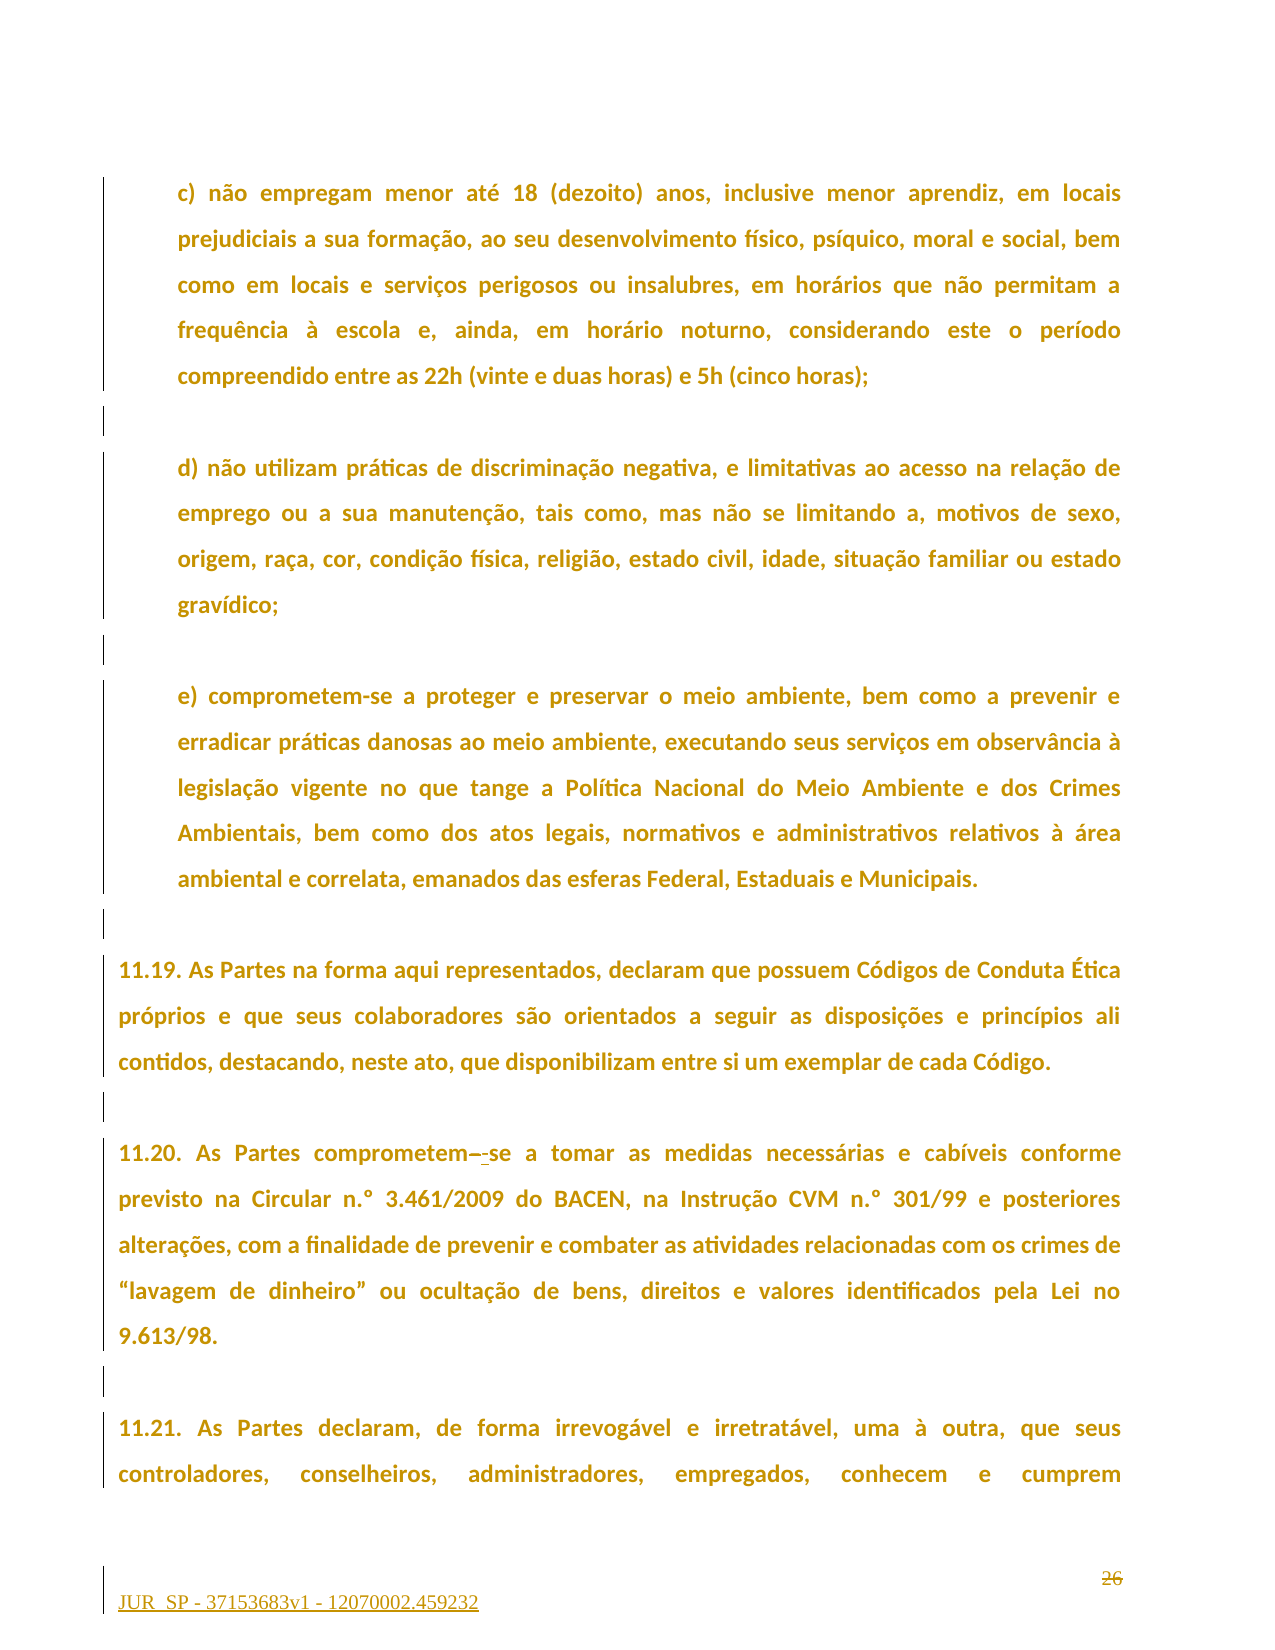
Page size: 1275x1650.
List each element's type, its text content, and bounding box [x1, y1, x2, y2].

text e) comprometem-se a proteger e preservar o meio ambiente, bem como a prevenir e erradicar práticas danosas ao meio ambiente, executando seus serviços em observância à legislação vigente no que tange a Política Nacional do Meio Ambiente e dos Crimes Ambientais, bem como dos atos legais, normativos e administrativos relativos à área ambiental e correlata, emanados das esferas Federal, Estaduais e Municipais. [177, 680, 1122, 894]
text 11.19. As Partes na forma aqui representados, declaram que possuem Códigos de Conduta Ética próprios e que seus colaboradores são orientados a seguir as disposições e princípios ali contidos, destacando, neste ato, que disponibilizam entre si um exemplar de cada Código. [118, 955, 1122, 1077]
text d) não utilizam práticas de discriminação negativa, e limitativas ao acesso na relação de emprego ou a sua manutenção, tais como, mas não se limitando a, motivos de sexo, origem, raça, cor, condição física, religião, estado civil, idade, situação familiar ou estado gravídico; [177, 452, 1122, 619]
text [118, 1412, 1122, 1488]
text c) não empregam menor até 18 (dezoito) anos, inclusive menor aprendiz, em locais prejudiciais a sua formação, ao seu desenvolvimento físico, psíquico, moral e social, bem como em locais e serviços perigosos ou insalubres, em horários que não permitam a frequência à escola e, ainda, em horário noturno, considerando este o período compreendido entre as 22h (vinte e duas horas) e 5h (cinco horas); [177, 177, 1122, 391]
text 11.20. As Partes comprometemse a tomar as medidas necessárias e cabíveis conforme previsto na Circular n.º 3.461/2009 do BACEN, na Instrução CVM n.º 301/99 e posteriores alterações, com a finalidade de prevenir e combater as atividades relacionadas com os crimes de “lavagem de dinheiro” ou ocultação de bens, direitos e valores identificados pela Lei no 9.613/98. [118, 1138, 1122, 1351]
